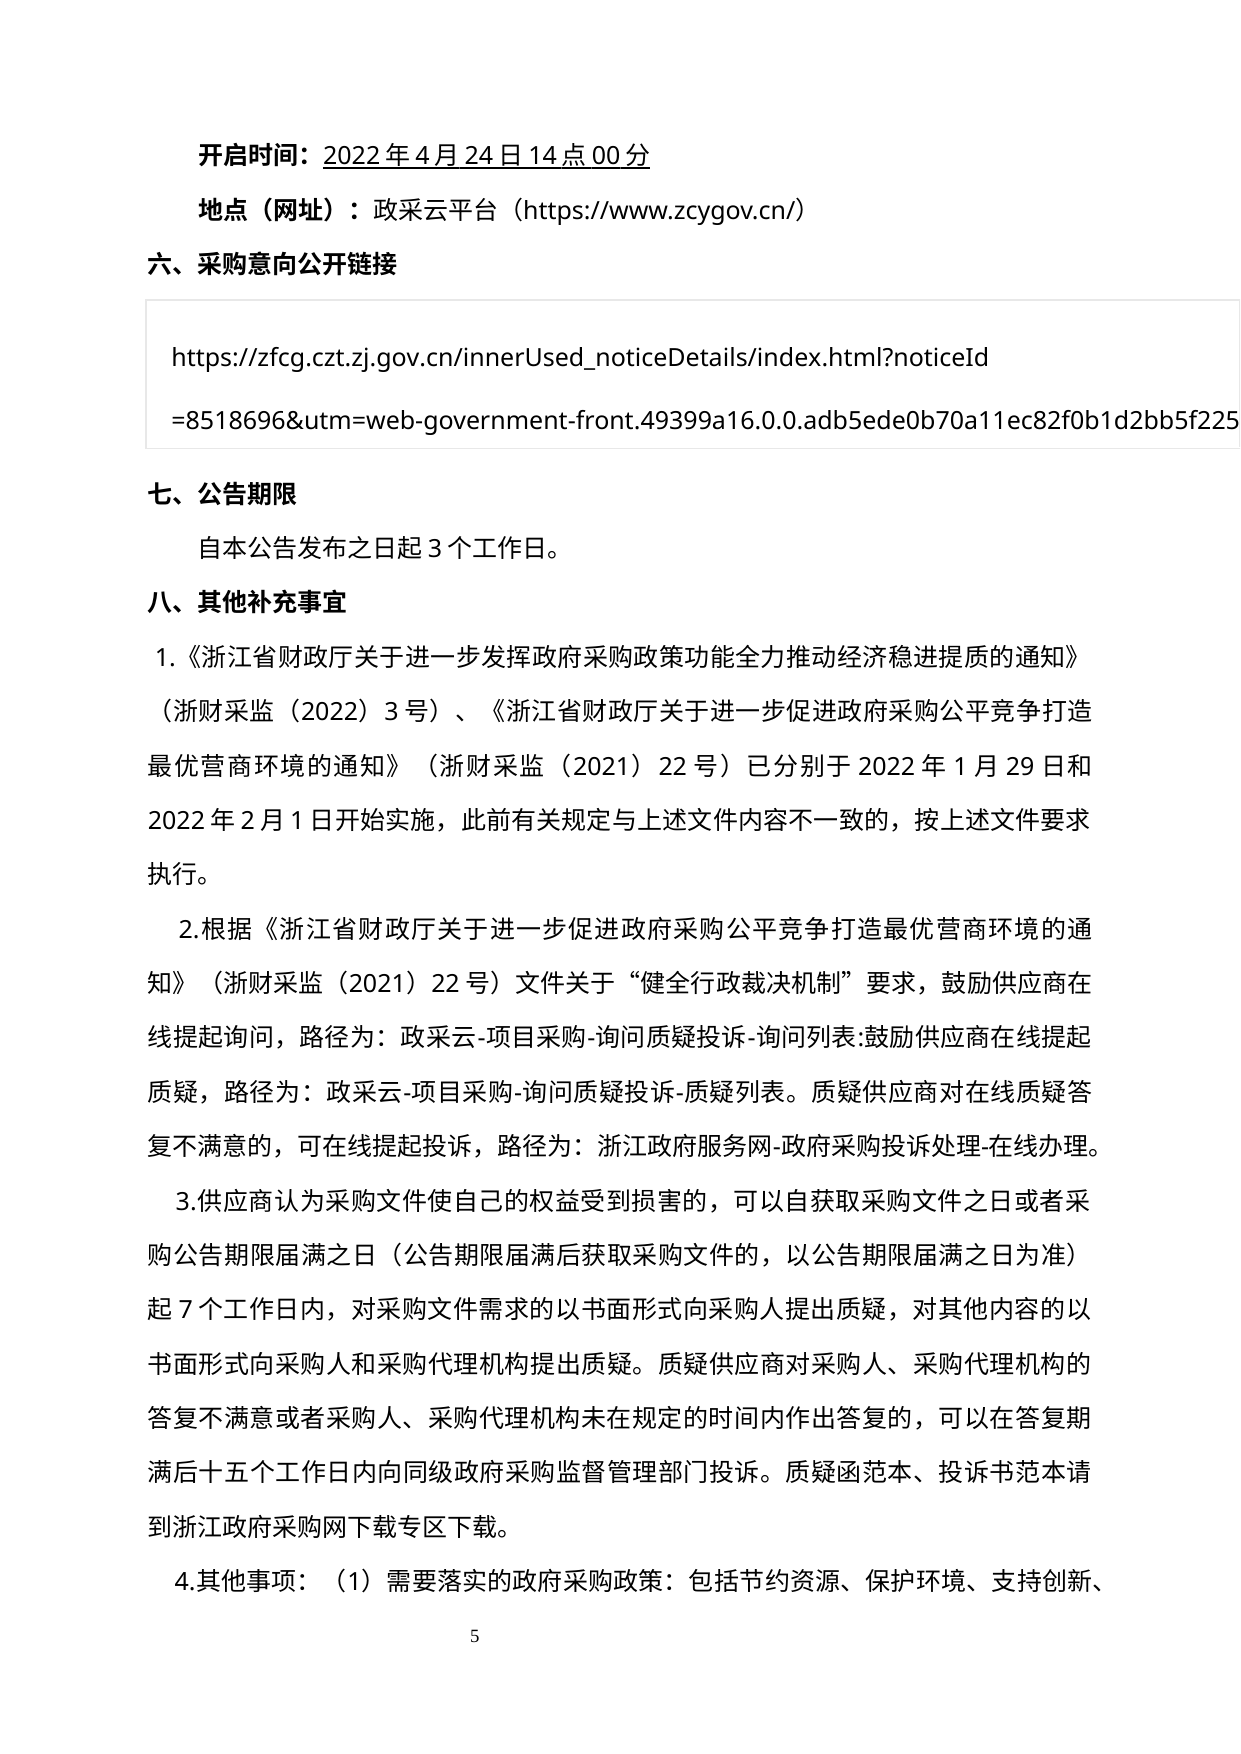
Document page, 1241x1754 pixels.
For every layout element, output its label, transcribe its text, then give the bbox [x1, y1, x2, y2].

list 采购意向公开链接 [148, 244, 1092, 281]
text 自本公告发布之日起3个工作日。 [148, 528, 1092, 565]
text 八、其他补充事宜 [148, 583, 1092, 619]
text 2.根据《浙江省财政厅关于进一步促进政府采购公平竞争打造最优营商环境的通知》（浙财采监（2021）22号）文件关于“健全行政裁决机制”要求，鼓励供应商在线提起询问，路径为：政采云-项目采购-询问质疑投诉-询问列表:鼓励供应商在线提起质疑，路径为：政采云-项目采购-询问质疑投诉-质疑列表。质疑供应商对在线质疑答复不满意的，可在线提起投诉，路径为：浙江政府服务网-政府采购投诉处理-在线办理。 [148, 909, 1092, 1163]
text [148, 1562, 1092, 1598]
text 开启时间：2022年4月24日14点00分 [148, 136, 1092, 172]
text 七、公告期限 [148, 474, 1092, 510]
text 地点（网址）：政采云平台（https://www.zcygov.cn/） [148, 190, 1092, 226]
text 3.供应商认为采购文件使自己的权益受到损害的，可以自获取采购文件之日或者采购公告期限届满之日（公告期限届满后获取采购文件的，以公告期限届满之日为准）起7个工作日内，对采购文件需求的以书面形式向采购人提出质疑，对其他内容的以书面形式向采购人和采购代理机构提出质疑。质疑供应商对采购人、采购代理机构的答复不满意或者采购人、采购代理机构未在规定的时间内作出答复的，可以在答复期满后十五个工作日内向同级政府采购监督管理部门投诉。质疑函范本、投诉书范本请到浙江政府采购网下载专区下载。 [148, 1181, 1092, 1543]
text 1.《浙江省财政厅关于进一步发挥政府采购政策功能全力推动经济稳进提质的通知》 （浙财采监（2022）3号）、《浙江省财政厅关于进一步促进政府采购公平竞争打造最优营商环境的通知》（浙财采监（2021）22号）已分别于2022年1月29日和2022年2月1日开始实施，此前有关规定与上述文件内容不一致的，按上述文件要求执行。 [148, 637, 1092, 891]
table_header https://zfcg.czt.zj.gov.cn/innerUsed_noticeDetails/index.html?noticeId =8518696&utm=web-government-front.49399a16.0.0.adb5ede0b70a11ec82f0b1d2bb5f225b [147, 301, 1239, 447]
